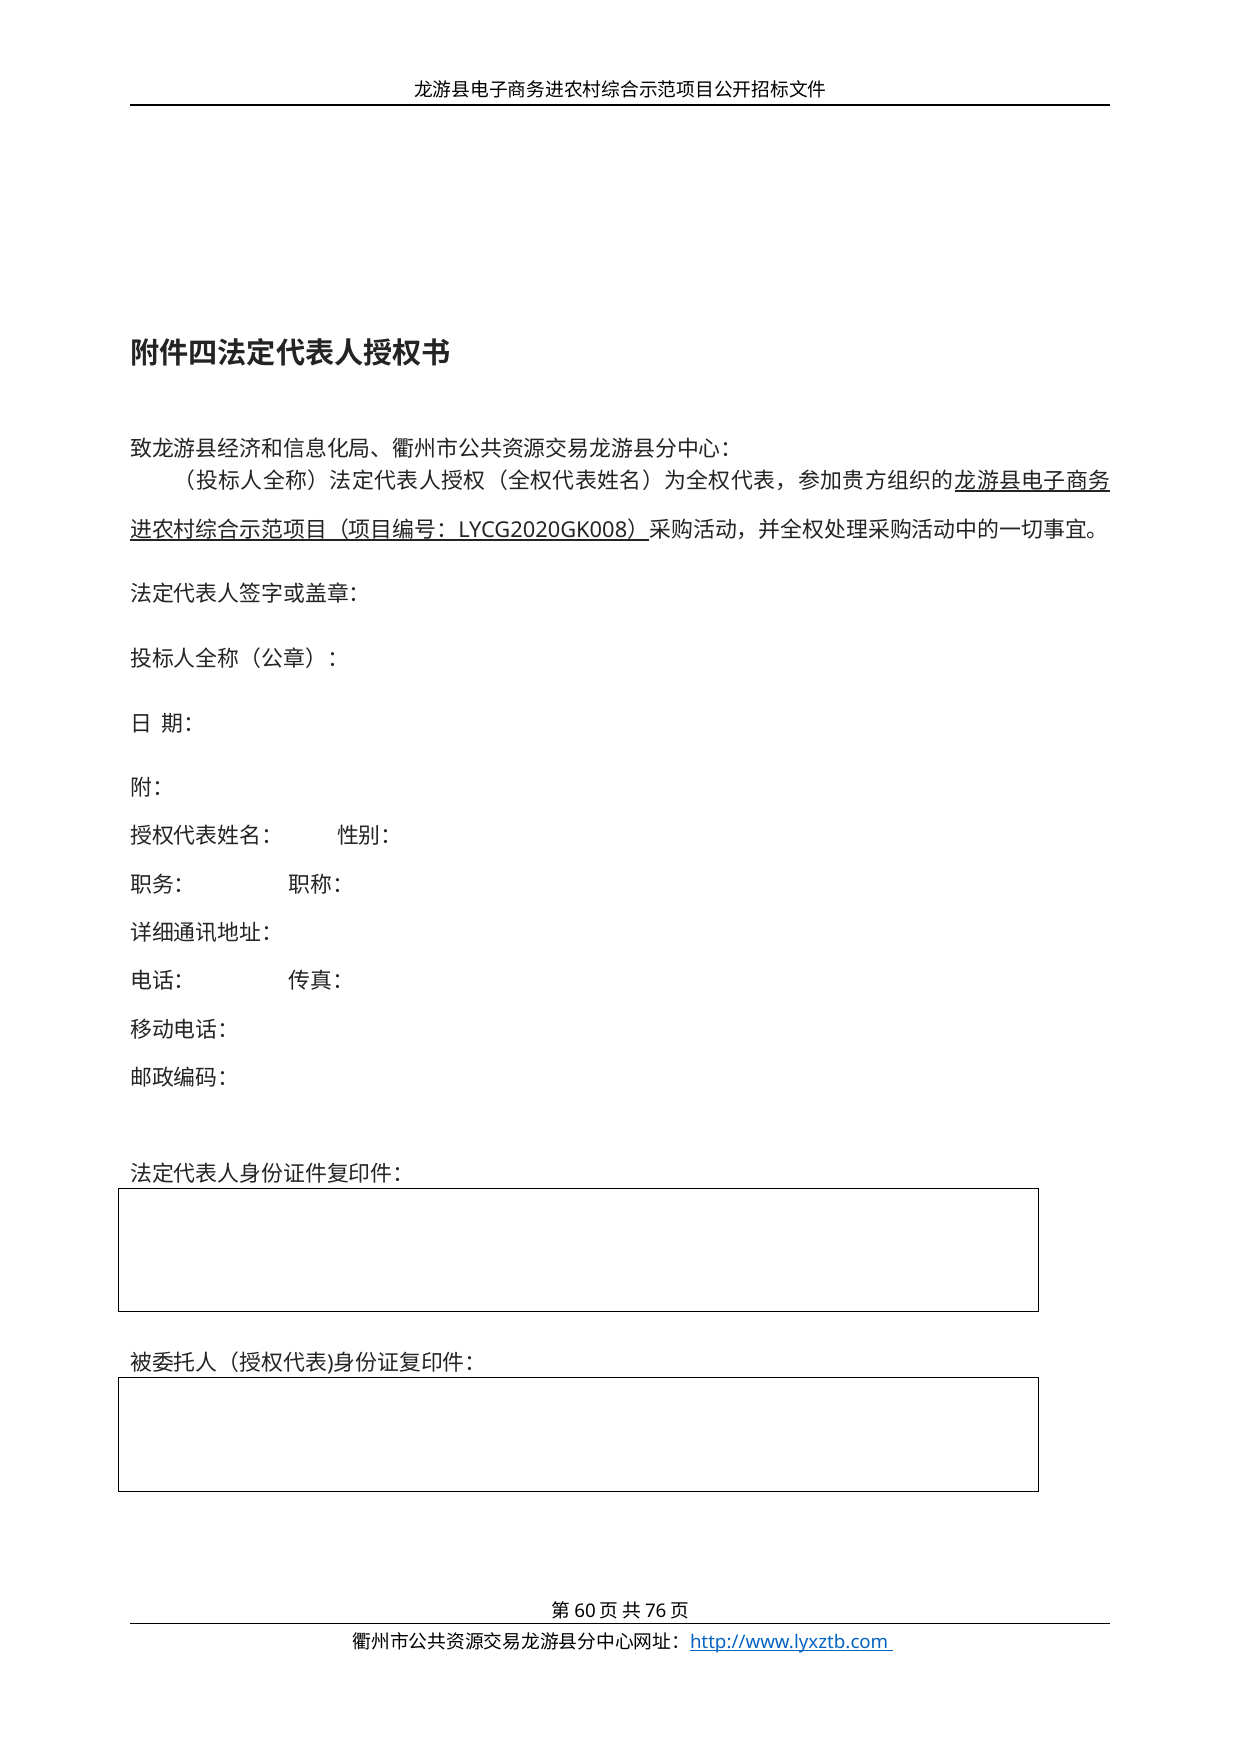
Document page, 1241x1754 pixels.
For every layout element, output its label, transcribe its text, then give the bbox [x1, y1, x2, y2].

text 附： [130, 770, 1110, 802]
text 附件四法定代表人授权书 [130, 318, 1110, 383]
text 法定代表人身份证件复印件： [130, 1156, 1110, 1188]
table_header [119, 1378, 1038, 1491]
text （投标人全称）法定代表人授权（全权代表姓名）为全权代表，参加贵方组织的龙游县电子商务进农村综合示范项目（项目编号：LYCG2020GK008）采购活动，并全权处理采购活动中的一切事宜。 [130, 463, 1110, 544]
text 日 期： [130, 705, 1110, 738]
text 详细通讯地址： [130, 915, 1110, 947]
table_header [119, 1189, 1038, 1311]
text 授权代表姓名： 性别： [130, 818, 1110, 851]
text 致龙游县经济和信息化局、衢州市公共资源交易龙游县分中心： [130, 430, 1110, 463]
text 投标人全称（公章）： [130, 641, 1110, 673]
text 被委托人（授权代表)身份证复印件： [130, 1344, 1110, 1377]
text 电话： 传真： [130, 963, 1110, 996]
text 职务： 职称： [130, 866, 1110, 899]
text 移动电话： [130, 1011, 1110, 1044]
text 法定代表人签字或盖章： [130, 576, 1110, 608]
text 邮政编码： [130, 1060, 1110, 1092]
